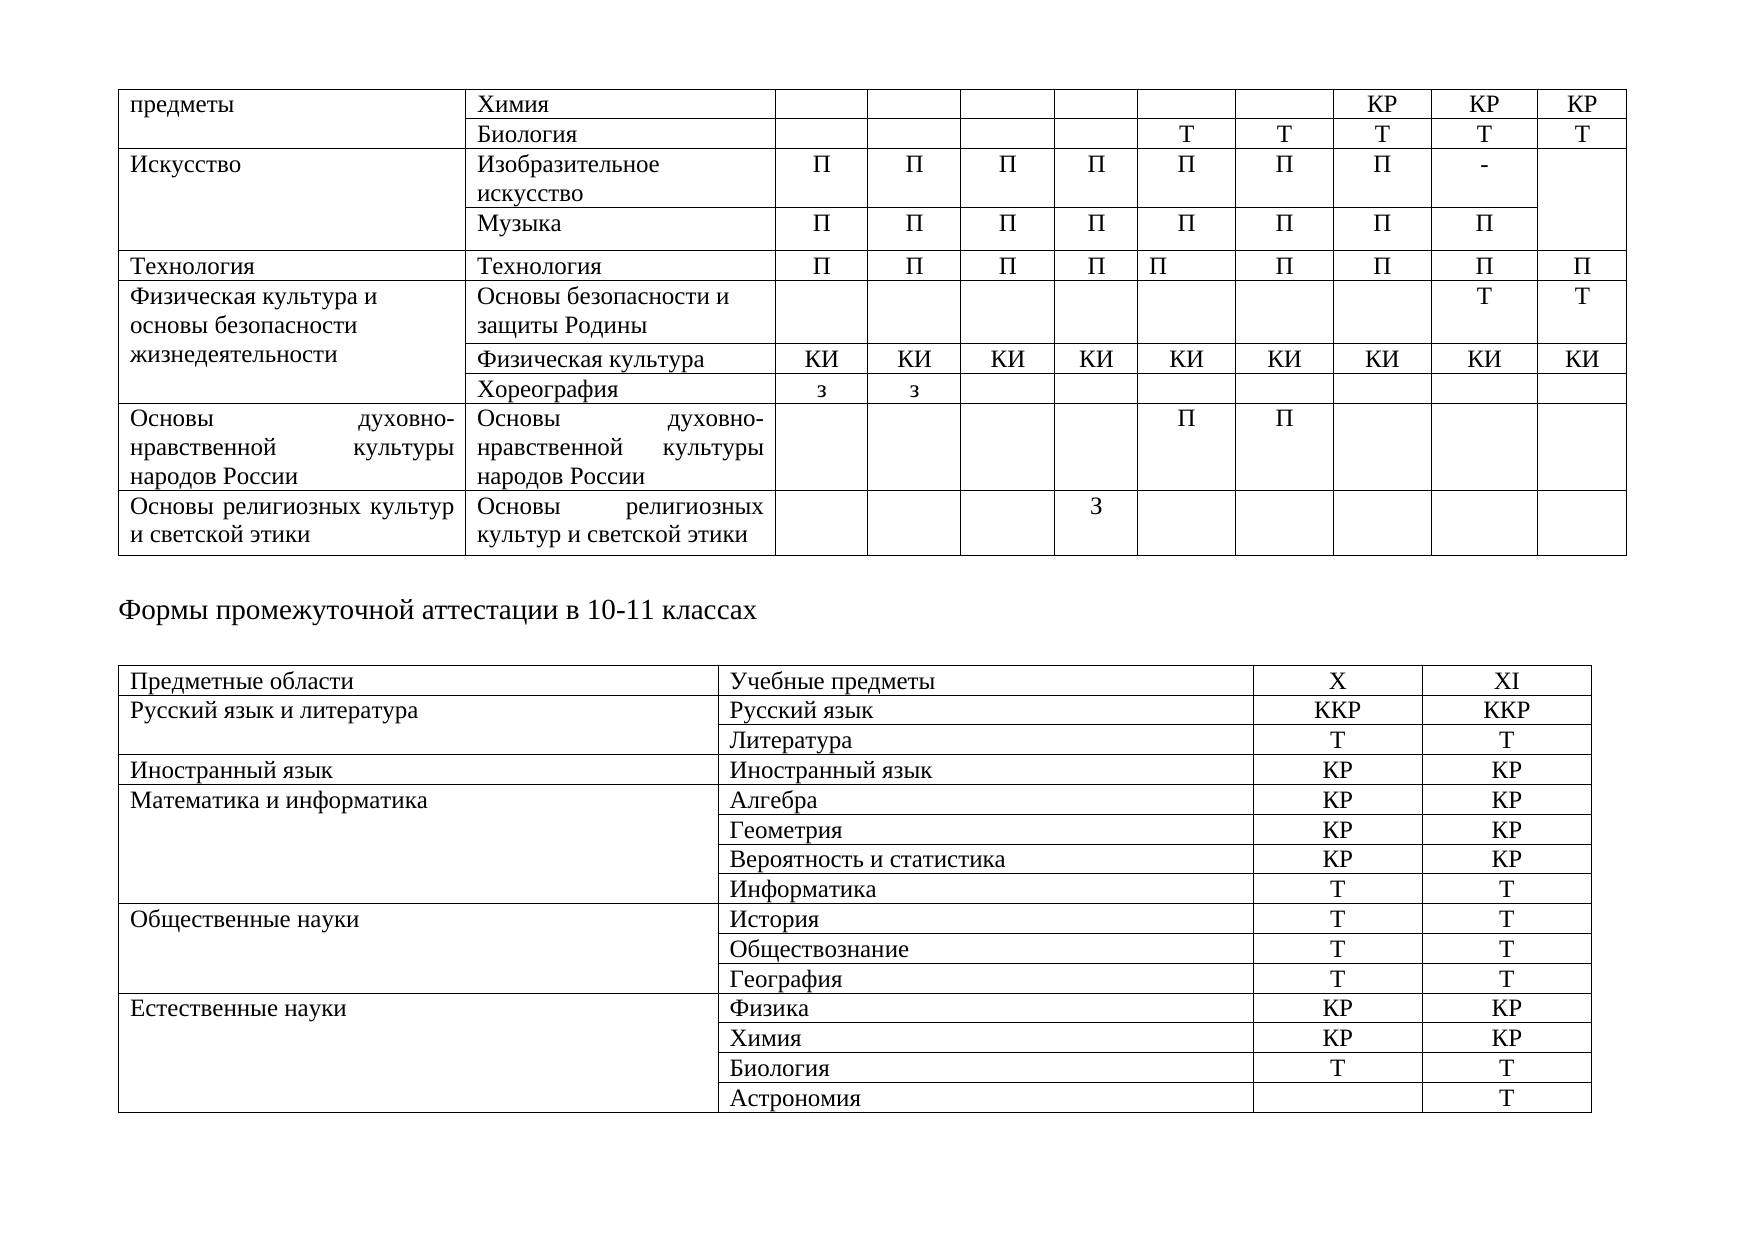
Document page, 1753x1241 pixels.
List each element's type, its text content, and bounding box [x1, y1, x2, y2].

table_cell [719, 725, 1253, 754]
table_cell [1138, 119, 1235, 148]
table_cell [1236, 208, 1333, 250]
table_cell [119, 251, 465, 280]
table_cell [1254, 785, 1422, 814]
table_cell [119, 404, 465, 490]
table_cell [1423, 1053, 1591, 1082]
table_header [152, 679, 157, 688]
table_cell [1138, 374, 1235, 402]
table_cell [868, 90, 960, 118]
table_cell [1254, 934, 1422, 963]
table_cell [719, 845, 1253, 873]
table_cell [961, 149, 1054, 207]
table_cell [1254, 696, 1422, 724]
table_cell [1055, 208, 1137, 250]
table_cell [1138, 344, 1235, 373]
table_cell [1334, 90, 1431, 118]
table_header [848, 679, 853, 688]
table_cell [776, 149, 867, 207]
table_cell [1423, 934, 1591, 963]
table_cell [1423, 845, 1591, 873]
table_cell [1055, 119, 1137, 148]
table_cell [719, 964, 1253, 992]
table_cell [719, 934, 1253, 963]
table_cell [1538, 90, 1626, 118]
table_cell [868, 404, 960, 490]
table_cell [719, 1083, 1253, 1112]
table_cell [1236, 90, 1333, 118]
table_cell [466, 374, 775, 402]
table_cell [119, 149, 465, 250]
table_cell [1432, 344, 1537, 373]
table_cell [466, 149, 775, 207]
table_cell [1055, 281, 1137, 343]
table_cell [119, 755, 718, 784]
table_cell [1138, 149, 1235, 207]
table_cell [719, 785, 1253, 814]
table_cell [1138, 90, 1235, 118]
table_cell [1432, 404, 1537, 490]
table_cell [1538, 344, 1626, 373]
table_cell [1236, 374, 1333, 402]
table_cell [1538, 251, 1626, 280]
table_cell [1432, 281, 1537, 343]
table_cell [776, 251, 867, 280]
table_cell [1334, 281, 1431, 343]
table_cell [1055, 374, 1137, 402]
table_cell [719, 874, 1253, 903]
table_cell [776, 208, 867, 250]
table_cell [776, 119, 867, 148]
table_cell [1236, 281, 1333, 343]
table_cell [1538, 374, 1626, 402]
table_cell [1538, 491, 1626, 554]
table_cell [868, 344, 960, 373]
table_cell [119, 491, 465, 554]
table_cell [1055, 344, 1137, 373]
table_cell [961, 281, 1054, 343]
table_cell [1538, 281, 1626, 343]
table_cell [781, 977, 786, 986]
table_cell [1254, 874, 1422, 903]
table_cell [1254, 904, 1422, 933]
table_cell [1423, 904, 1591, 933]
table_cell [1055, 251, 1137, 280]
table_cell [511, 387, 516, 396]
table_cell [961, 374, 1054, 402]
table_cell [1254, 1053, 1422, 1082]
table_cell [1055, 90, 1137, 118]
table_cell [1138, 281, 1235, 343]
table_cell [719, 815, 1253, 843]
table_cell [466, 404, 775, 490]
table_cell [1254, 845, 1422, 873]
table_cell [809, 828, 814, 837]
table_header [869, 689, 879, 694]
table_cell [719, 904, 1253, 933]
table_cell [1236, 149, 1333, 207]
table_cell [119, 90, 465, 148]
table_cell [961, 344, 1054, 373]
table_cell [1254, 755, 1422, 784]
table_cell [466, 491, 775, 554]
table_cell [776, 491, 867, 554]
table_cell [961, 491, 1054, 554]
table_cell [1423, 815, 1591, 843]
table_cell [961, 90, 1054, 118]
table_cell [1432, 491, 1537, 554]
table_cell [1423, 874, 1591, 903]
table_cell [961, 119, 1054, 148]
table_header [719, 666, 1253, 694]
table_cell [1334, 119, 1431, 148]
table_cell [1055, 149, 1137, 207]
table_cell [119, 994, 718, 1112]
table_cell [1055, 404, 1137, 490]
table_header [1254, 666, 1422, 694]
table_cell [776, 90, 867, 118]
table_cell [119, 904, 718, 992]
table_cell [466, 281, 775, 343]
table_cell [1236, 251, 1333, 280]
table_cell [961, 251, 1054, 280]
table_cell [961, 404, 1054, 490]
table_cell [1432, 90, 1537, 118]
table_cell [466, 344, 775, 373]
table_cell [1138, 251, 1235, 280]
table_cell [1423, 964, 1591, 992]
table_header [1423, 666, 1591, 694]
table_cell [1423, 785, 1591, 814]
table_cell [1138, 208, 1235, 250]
text Формы промежуточной аттестации в 10-11 классах [118, 592, 1634, 626]
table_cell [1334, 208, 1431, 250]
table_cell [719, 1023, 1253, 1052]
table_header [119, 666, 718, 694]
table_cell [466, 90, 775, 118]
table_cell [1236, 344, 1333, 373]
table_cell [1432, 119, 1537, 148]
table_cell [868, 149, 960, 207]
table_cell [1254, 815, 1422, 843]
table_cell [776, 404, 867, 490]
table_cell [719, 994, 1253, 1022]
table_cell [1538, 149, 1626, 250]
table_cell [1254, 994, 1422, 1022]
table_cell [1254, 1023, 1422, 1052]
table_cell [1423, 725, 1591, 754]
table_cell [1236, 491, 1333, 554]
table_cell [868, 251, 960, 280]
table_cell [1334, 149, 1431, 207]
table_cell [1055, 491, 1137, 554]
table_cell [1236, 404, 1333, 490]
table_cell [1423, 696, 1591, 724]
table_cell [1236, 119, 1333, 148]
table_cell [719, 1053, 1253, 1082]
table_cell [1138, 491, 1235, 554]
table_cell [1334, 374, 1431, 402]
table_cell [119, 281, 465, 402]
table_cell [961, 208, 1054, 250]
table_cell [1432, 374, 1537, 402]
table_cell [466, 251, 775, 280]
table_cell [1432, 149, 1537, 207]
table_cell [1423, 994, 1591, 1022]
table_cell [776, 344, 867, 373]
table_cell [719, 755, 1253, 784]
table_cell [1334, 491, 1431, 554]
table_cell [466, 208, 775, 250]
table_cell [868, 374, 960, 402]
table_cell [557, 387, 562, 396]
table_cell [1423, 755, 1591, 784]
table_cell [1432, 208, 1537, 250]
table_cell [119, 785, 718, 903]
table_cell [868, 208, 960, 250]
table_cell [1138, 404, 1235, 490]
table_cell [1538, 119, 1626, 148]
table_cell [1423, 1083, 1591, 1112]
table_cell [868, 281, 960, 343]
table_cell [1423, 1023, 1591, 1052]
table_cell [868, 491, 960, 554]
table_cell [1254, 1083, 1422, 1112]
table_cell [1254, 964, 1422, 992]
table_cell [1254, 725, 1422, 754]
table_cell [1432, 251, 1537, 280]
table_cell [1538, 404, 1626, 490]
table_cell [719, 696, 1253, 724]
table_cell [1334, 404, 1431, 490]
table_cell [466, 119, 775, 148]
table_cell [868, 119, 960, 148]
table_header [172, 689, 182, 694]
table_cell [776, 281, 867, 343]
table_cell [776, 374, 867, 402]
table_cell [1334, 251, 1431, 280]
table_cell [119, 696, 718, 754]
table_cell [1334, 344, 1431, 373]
